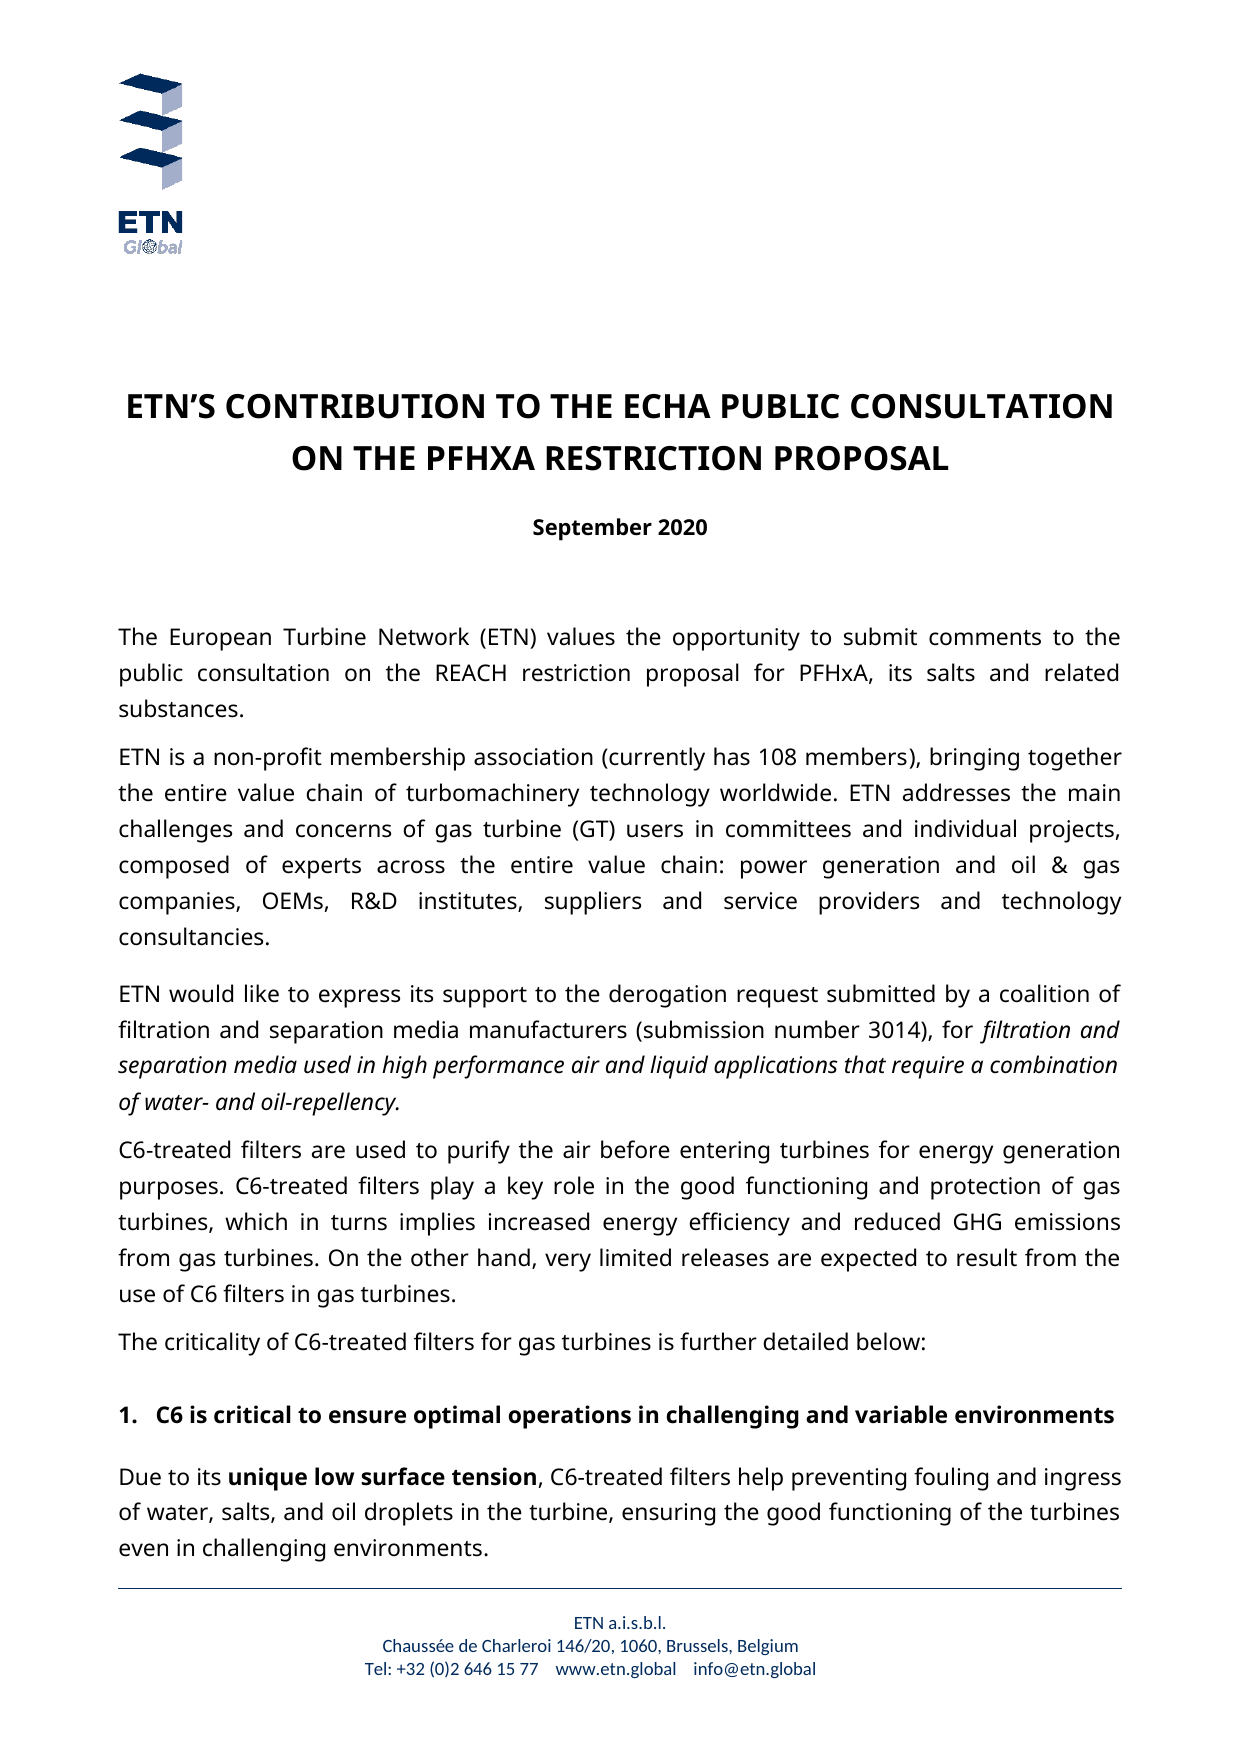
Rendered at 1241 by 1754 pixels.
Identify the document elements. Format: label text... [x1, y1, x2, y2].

text September 2020 [118, 512, 1122, 542]
text ETN would like to express its support to the derogation request submitted by a coalition of filtration and separation media manufacturers (submission number 3014), for filtration and separation media used in high performance air and liquid applications that require a combination of water- and oil-repellency. [118, 978, 1122, 1117]
text ETN is a non-profit membership association (currently has 108 members), bringing together the entire value chain of turbomachinery technology worldwide. ETN addresses the main challenges and concerns of gas turbine (GT) users in committees and individual projects, composed of experts across the entire value chain: power generation and oil & gas companies, OEMs, R&D institutes, suppliers and service providers and technology consultancies. [118, 741, 1122, 952]
list C6 is critical to ensure optimal operations in challenging and variable environments [118, 1399, 1122, 1431]
text The European Turbine Network (ETN) values the opportunity to submit comments to the public consultation on the REACH restriction proposal for PFHxA, its salts and related substances. [118, 621, 1122, 724]
subtitle ETN’S CONTRIBUTION TO THE ECHA PUBLIC CONSULTATION ON THE PFHXA RESTRICTION PROPOSAL [118, 383, 1122, 481]
picture [118, 73, 183, 254]
text C6-treated filters are used to purify the air before entering turbines for energy generation purposes. C6-treated filters play a key role in the good functioning and protection of gas turbines, which in turns implies increased energy efficiency and reduced GHG emissions from gas turbines. On the other hand, very limited releases are expected to result from the use of C6 filters in gas turbines. [118, 1134, 1122, 1309]
text Due to its unique low surface tension, C6-treated filters help preventing fouling and ingress of water, salts, and oil droplets in the turbine, ensuring the good functioning of the turbines even in challenging environments. [118, 1460, 1122, 1563]
text The criticality of C6-treated filters for gas turbines is further detailed below: [118, 1326, 1122, 1357]
